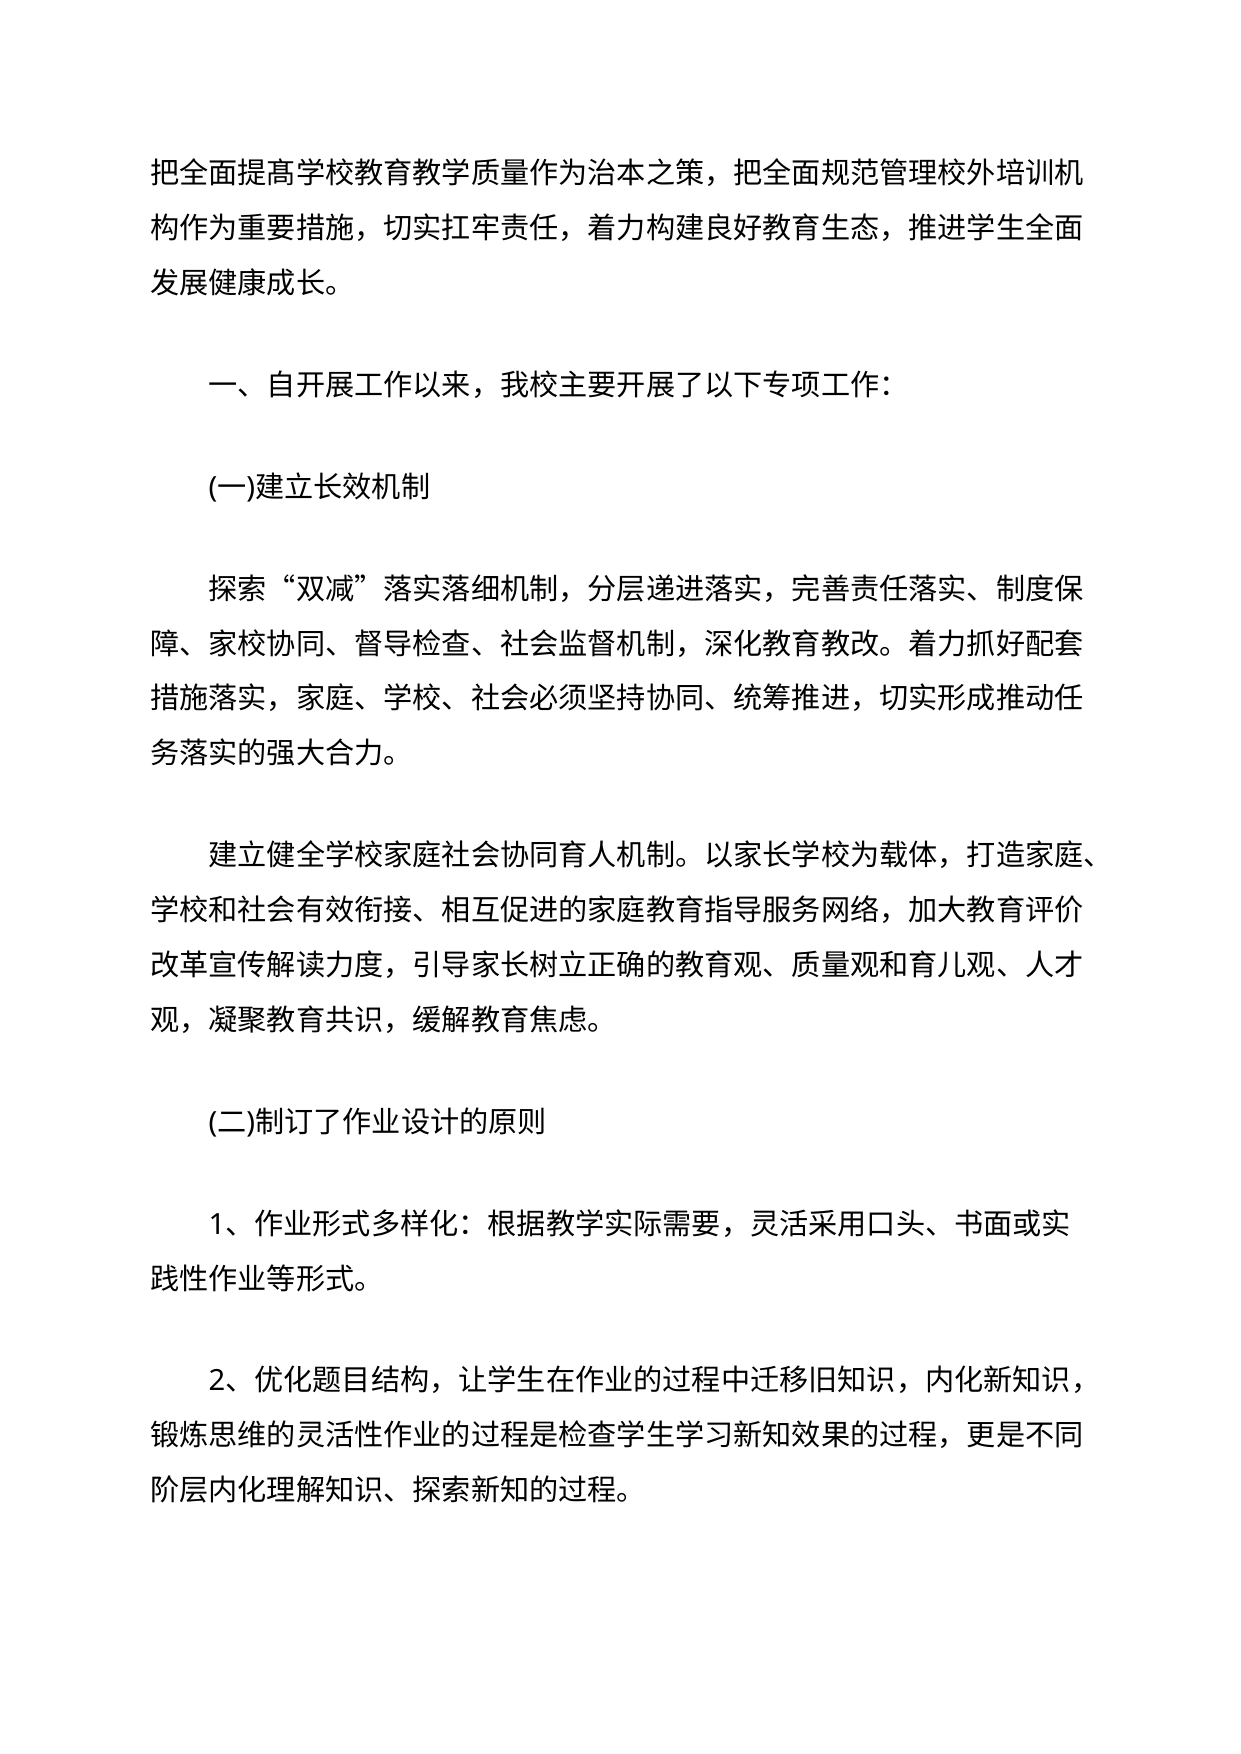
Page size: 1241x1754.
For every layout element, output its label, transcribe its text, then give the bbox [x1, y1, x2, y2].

text 建立健全学校家庭社会协同育人机制。以家长学校为载体，打造家庭、学校和社会有效衔接、相互促进的家庭教育指导服务网络，加大教育评价改革宣传解读力度，引导家长树立正确的教育观、质量观和育儿观、人才观，凝聚教育共识，缓解教育焦虑。 [150, 832, 1090, 1039]
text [150, 150, 1090, 302]
text 1、作业形式多样化：根据教学实际需要，灵活采用口头、书面或实践性作业等形式。 [150, 1200, 1090, 1297]
text (二)制订了作业设计的原则 [150, 1098, 1090, 1141]
text (一)建立长效机制 [150, 463, 1090, 506]
text 2、优化题目结构，让学生在作业的过程中迁移旧知识，内化新知识，锻炼思维的灵活性作业的过程是检查学生学习新知效果的过程，更是不同阶层内化理解知识、探索新知的过程。 [150, 1357, 1090, 1509]
text 一、自开展工作以来，我校主要开展了以下专项工作： [150, 362, 1090, 404]
text 探索“双减”落实落细机制，分层递进落实，完善责任落实、制度保障、家校协同、督导检查、社会监督机制，深化教育教改。着力抓好配套措施落实，家庭、学校、社会必须坚持协同、统筹推进，切实形成推动任务落实的强大合力。 [150, 565, 1090, 772]
